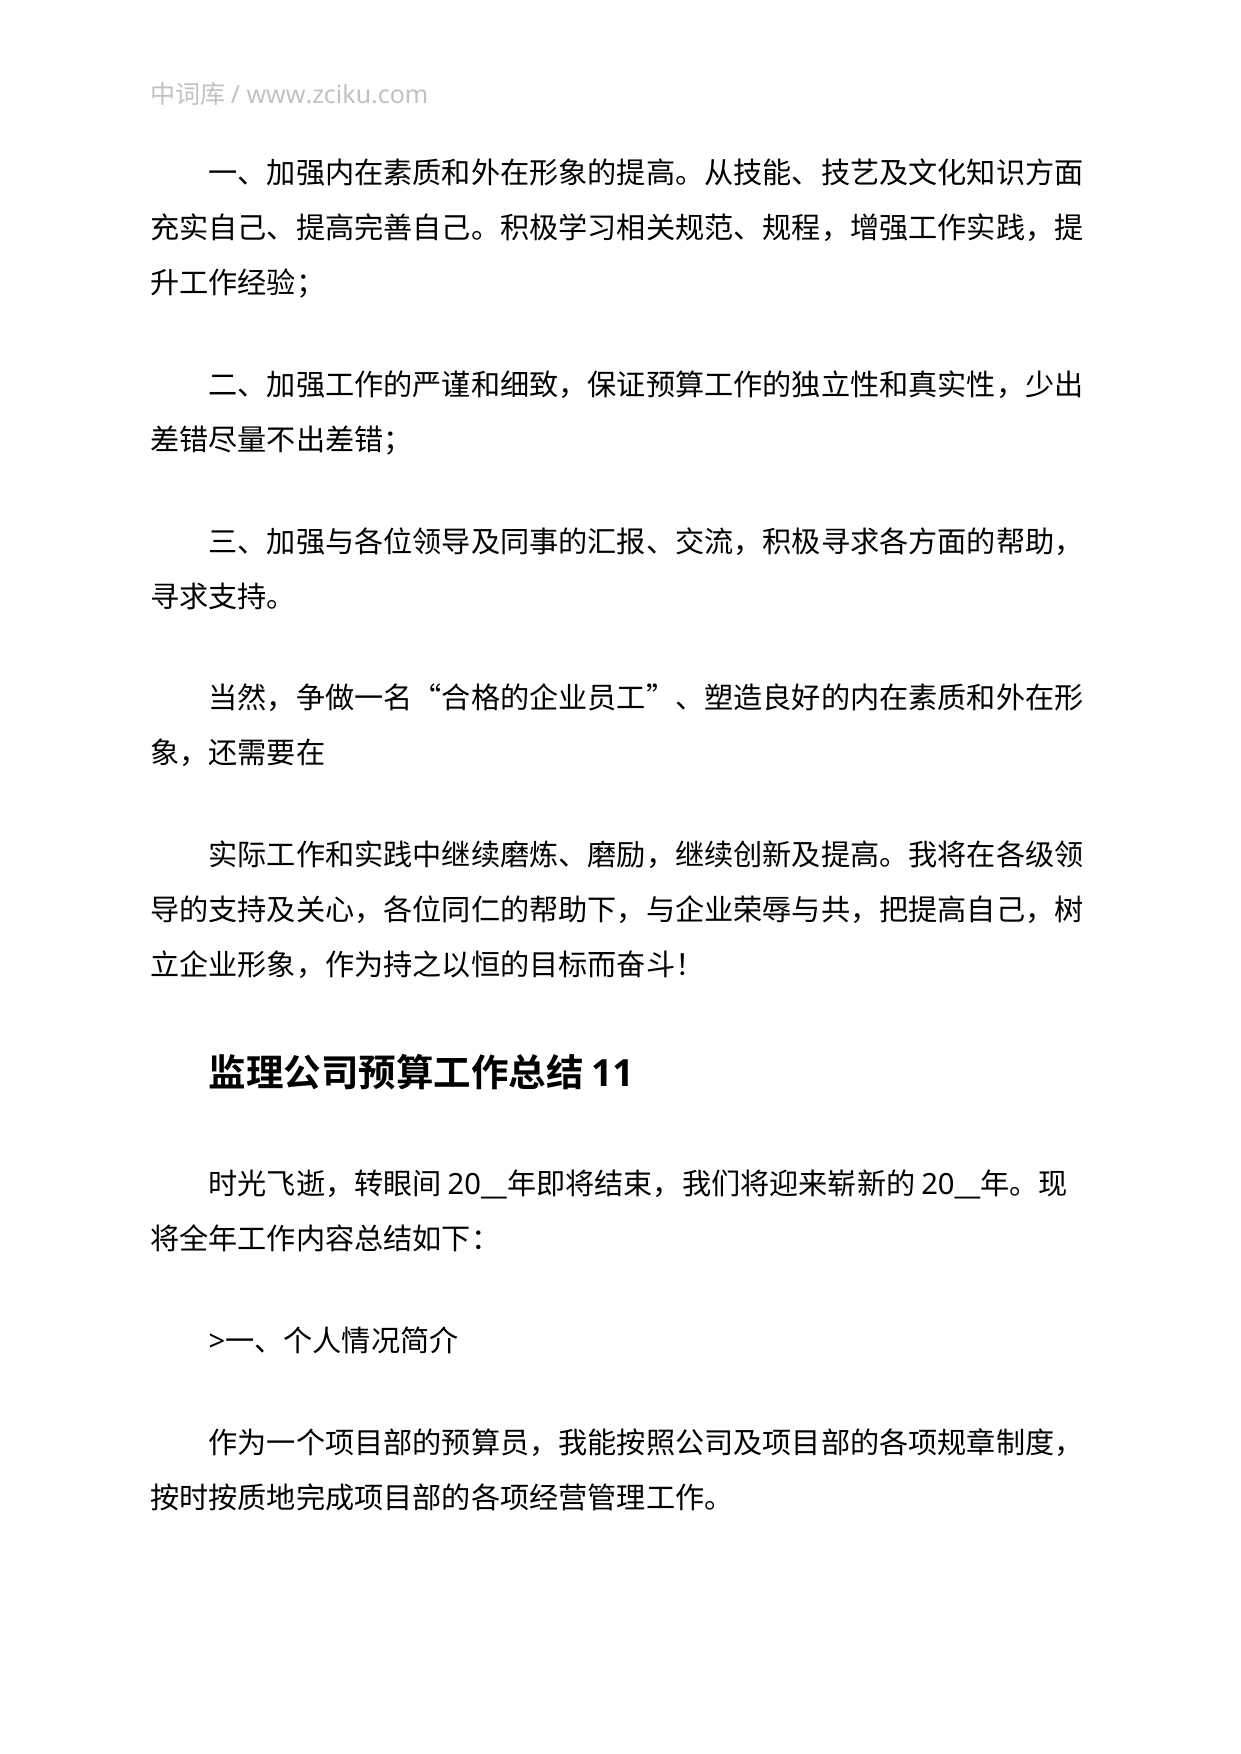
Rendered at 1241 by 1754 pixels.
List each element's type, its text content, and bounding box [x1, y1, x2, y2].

text 作为一个项目部的预算员，我能按照公司及项目部的各项规章制度，按时按质地完成项目部的各项经营管理工作。 [150, 1419, 1090, 1517]
text 监理公司预算工作总结11 [150, 1043, 1090, 1098]
text 实际工作和实践中继续磨炼、磨励，继续创新及提高。我将在各级领导的支持及关心，各位同仁的帮助下，与企业荣辱与共，把提高自己，树立企业形象，作为持之以恒的目标而奋斗！ [150, 832, 1090, 984]
text >一、个人情况简介 [150, 1317, 1090, 1360]
text 三、加强与各位领导及同事的汇报、交流，积极寻求各方面的帮助，寻求支持。 [150, 518, 1090, 615]
text 时光飞逝，转眼间20__年即将结束，我们将迎来崭新的20__年。现将全年工作内容总结如下： [150, 1161, 1090, 1258]
text 一、加强内在素质和外在形象的提高。从技能、技艺及文化知识方面充实自己、提高完善自己。积极学习相关规范、规程，增强工作实践，提升工作经验； [150, 150, 1090, 302]
text 二、加强工作的严谨和细致，保证预算工作的独立性和真实性，少出差错尽量不出差错； [150, 362, 1090, 459]
text 当然，争做一名“合格的企业员工”、塑造良好的内在素质和外在形象，还需要在 [150, 675, 1090, 772]
